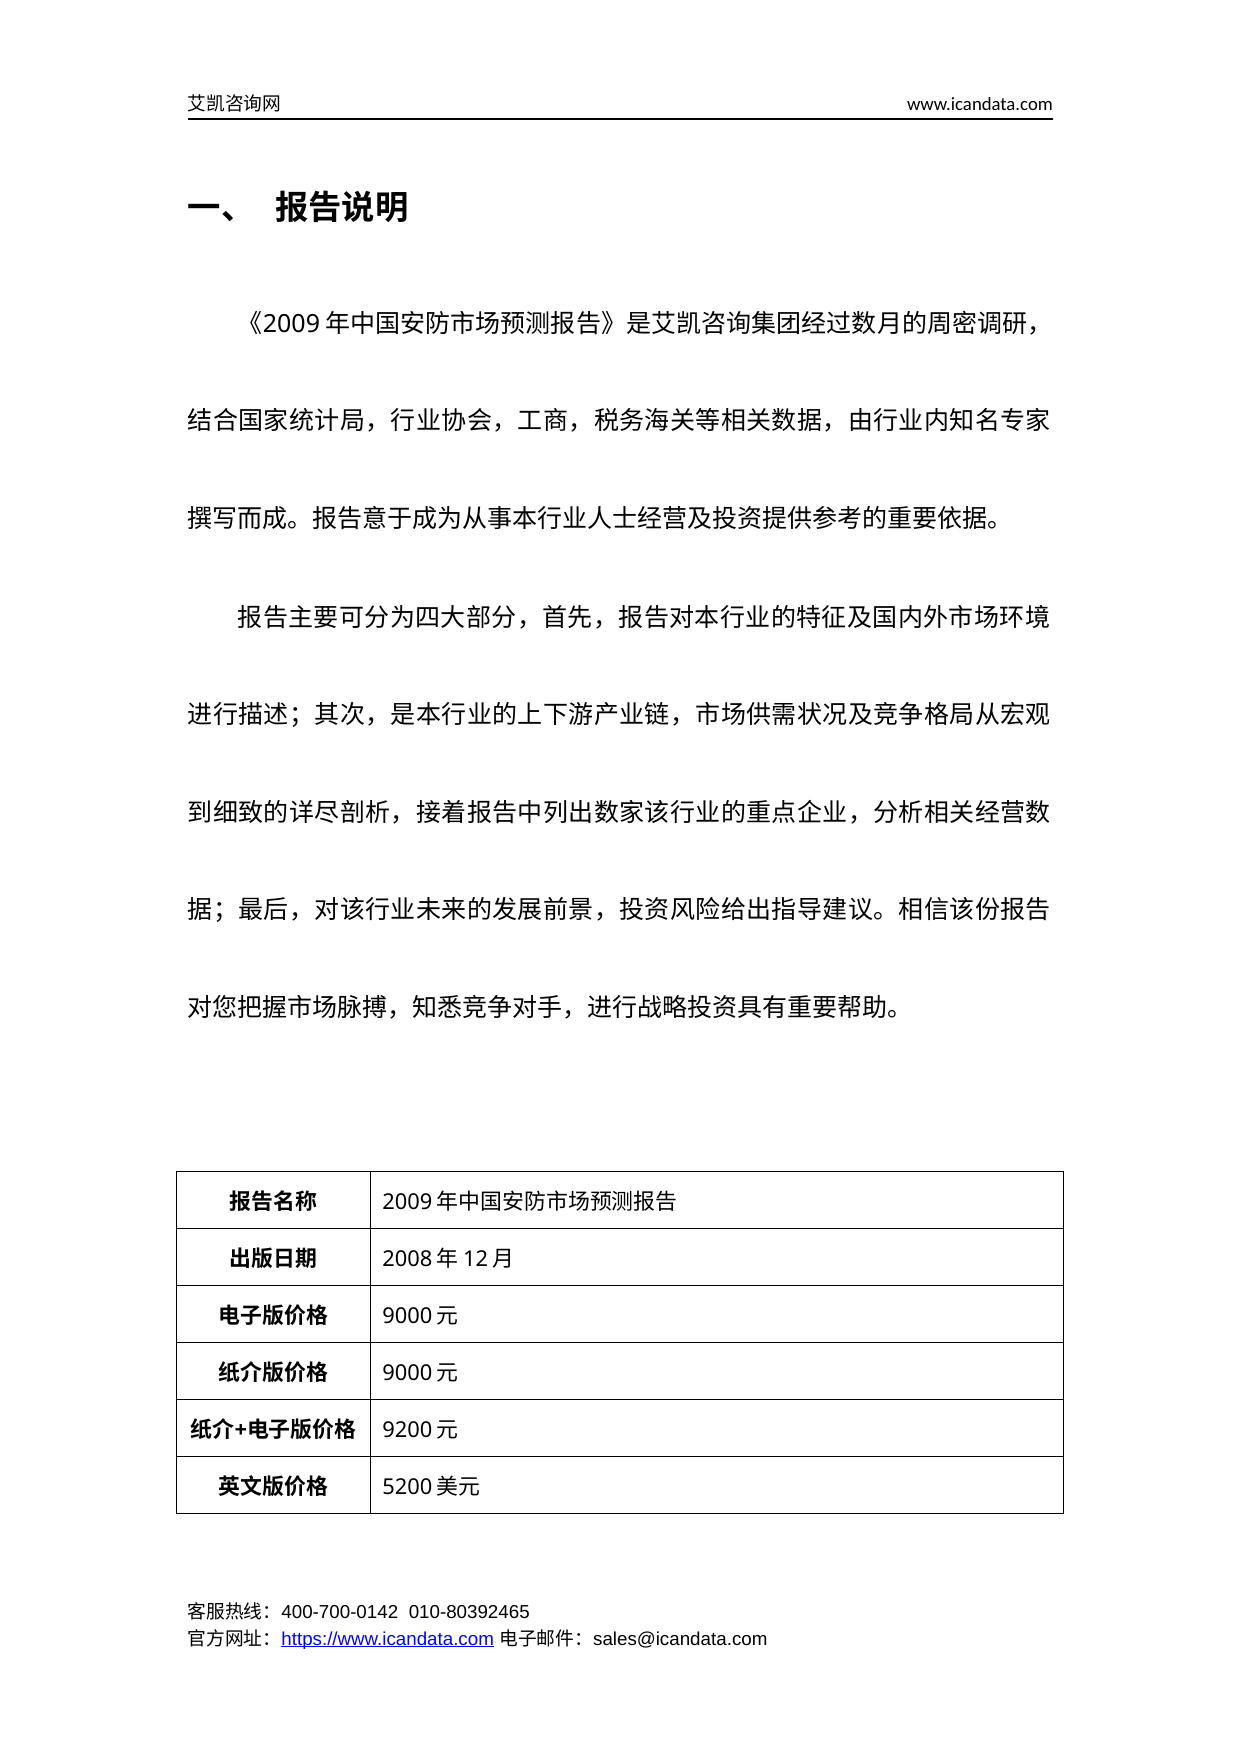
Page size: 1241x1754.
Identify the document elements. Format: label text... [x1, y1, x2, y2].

table_cell 9200元 [371, 1400, 1063, 1456]
text 《2009年中国安防市场预测报告》是艾凯咨询集团经过数月的周密调研，结合国家统计局，行业协会，工商，税务海关等相关数据，由行业内知名专家撰写而成。报告意于成为从事本行业人士经营及投资提供参考的重要依据。 [187, 289, 1053, 549]
table_cell 电子版价格 [177, 1286, 370, 1342]
table_cell 9000元 [371, 1343, 1063, 1399]
text 报告主要可分为四大部分，首先，报告对本行业的特征及国内外市场环境进行描述；其次，是本行业的上下游产业链，市场供需状况及竞争格局从宏观到细致的详尽剖析，接着报告中列出数家该行业的重点企业，分析相关经营数据；最后，对该行业未来的发展前景，投资风险给出指导建议。相信该份报告对您把握市场脉搏，知悉竞争对手，进行战略投资具有重要帮助。 [187, 583, 1053, 1038]
table_cell 英文版价格 [177, 1457, 370, 1513]
subtitle 报告说明 [187, 172, 1053, 237]
table_cell 纸介版价格 [177, 1343, 370, 1399]
table_cell 5200美元 [371, 1457, 1063, 1513]
table_header 2009年中国安防市场预测报告 [371, 1172, 1063, 1228]
table_cell 2008年12月 [371, 1229, 1063, 1285]
table_cell 出版日期 [177, 1229, 370, 1285]
table_header 报告名称 [177, 1172, 370, 1228]
table_cell 9000元 [371, 1286, 1063, 1342]
table_cell 纸介+电子版价格 [177, 1400, 370, 1456]
